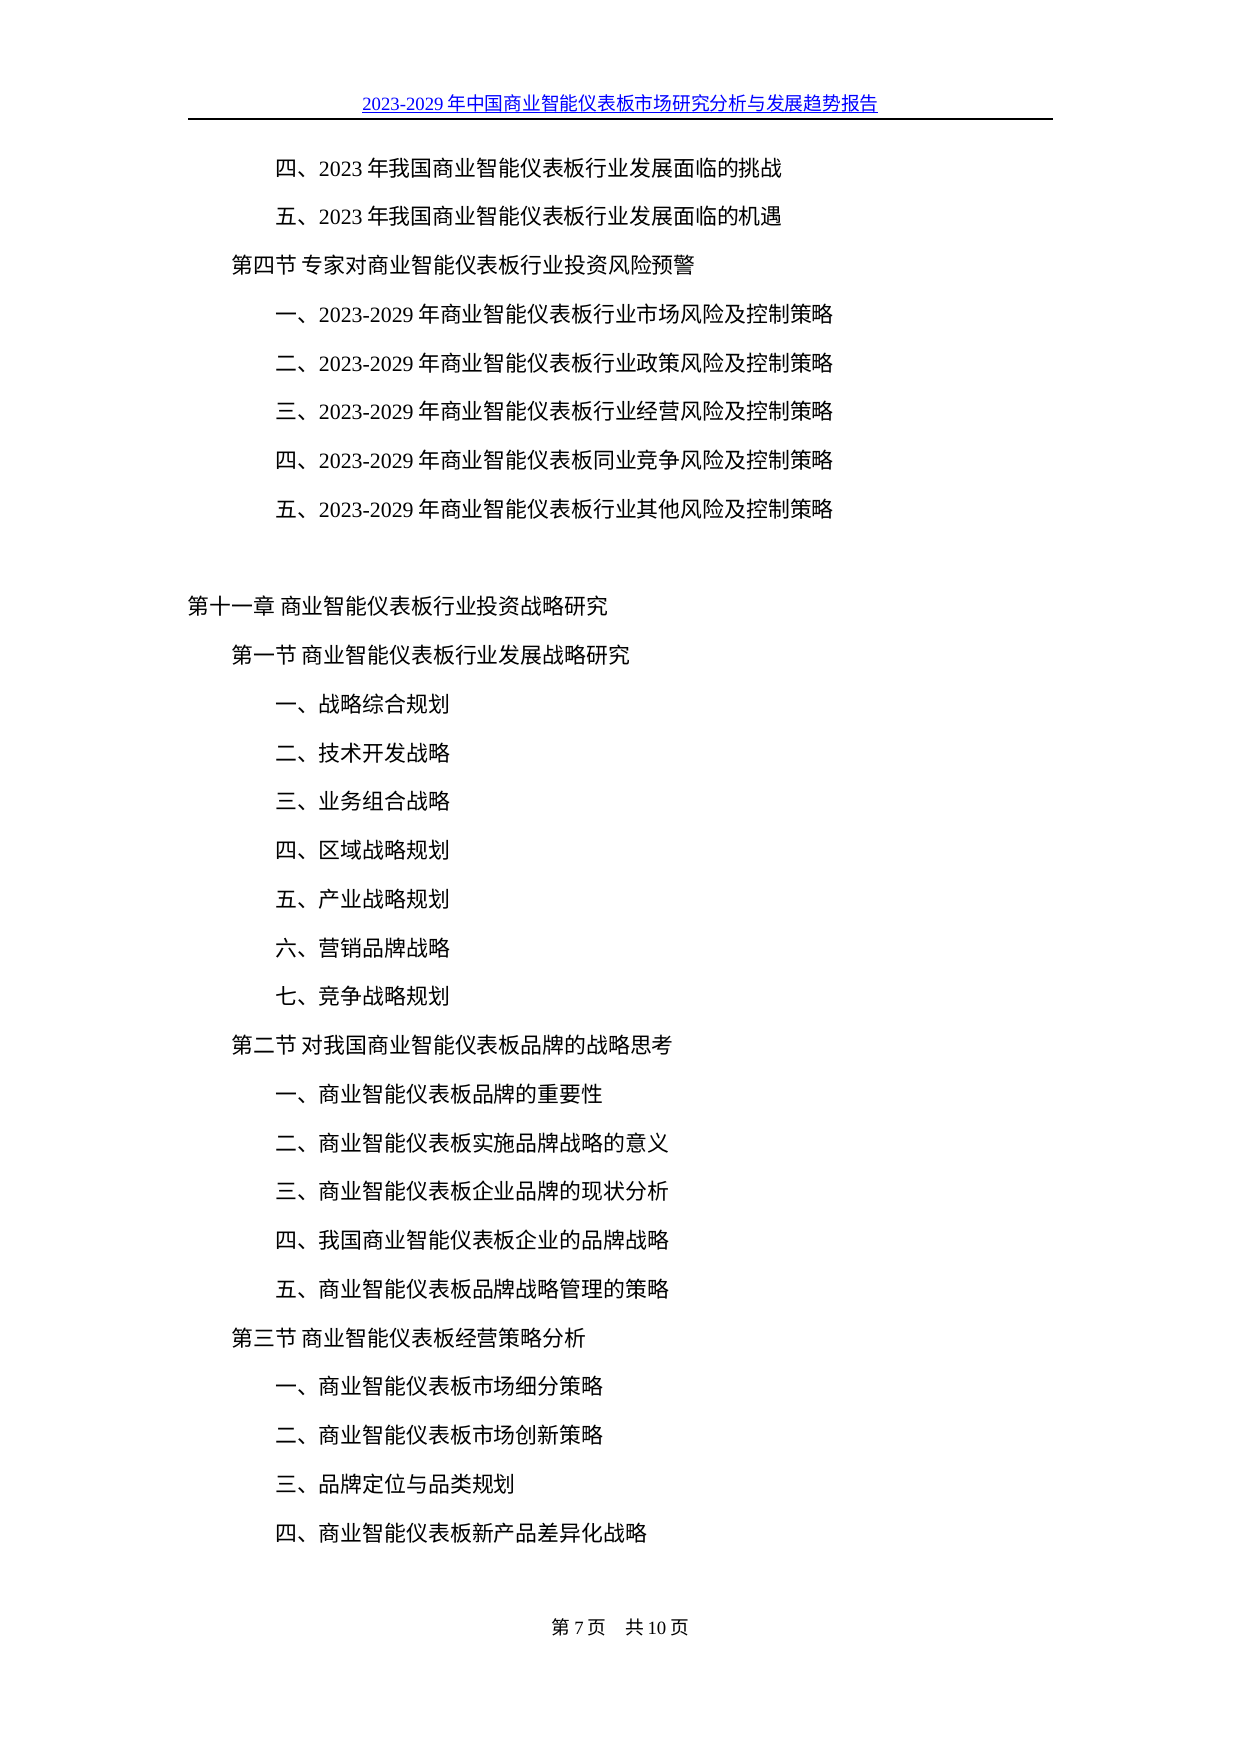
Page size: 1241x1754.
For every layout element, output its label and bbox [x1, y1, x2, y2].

text [187, 150, 1053, 1548]
